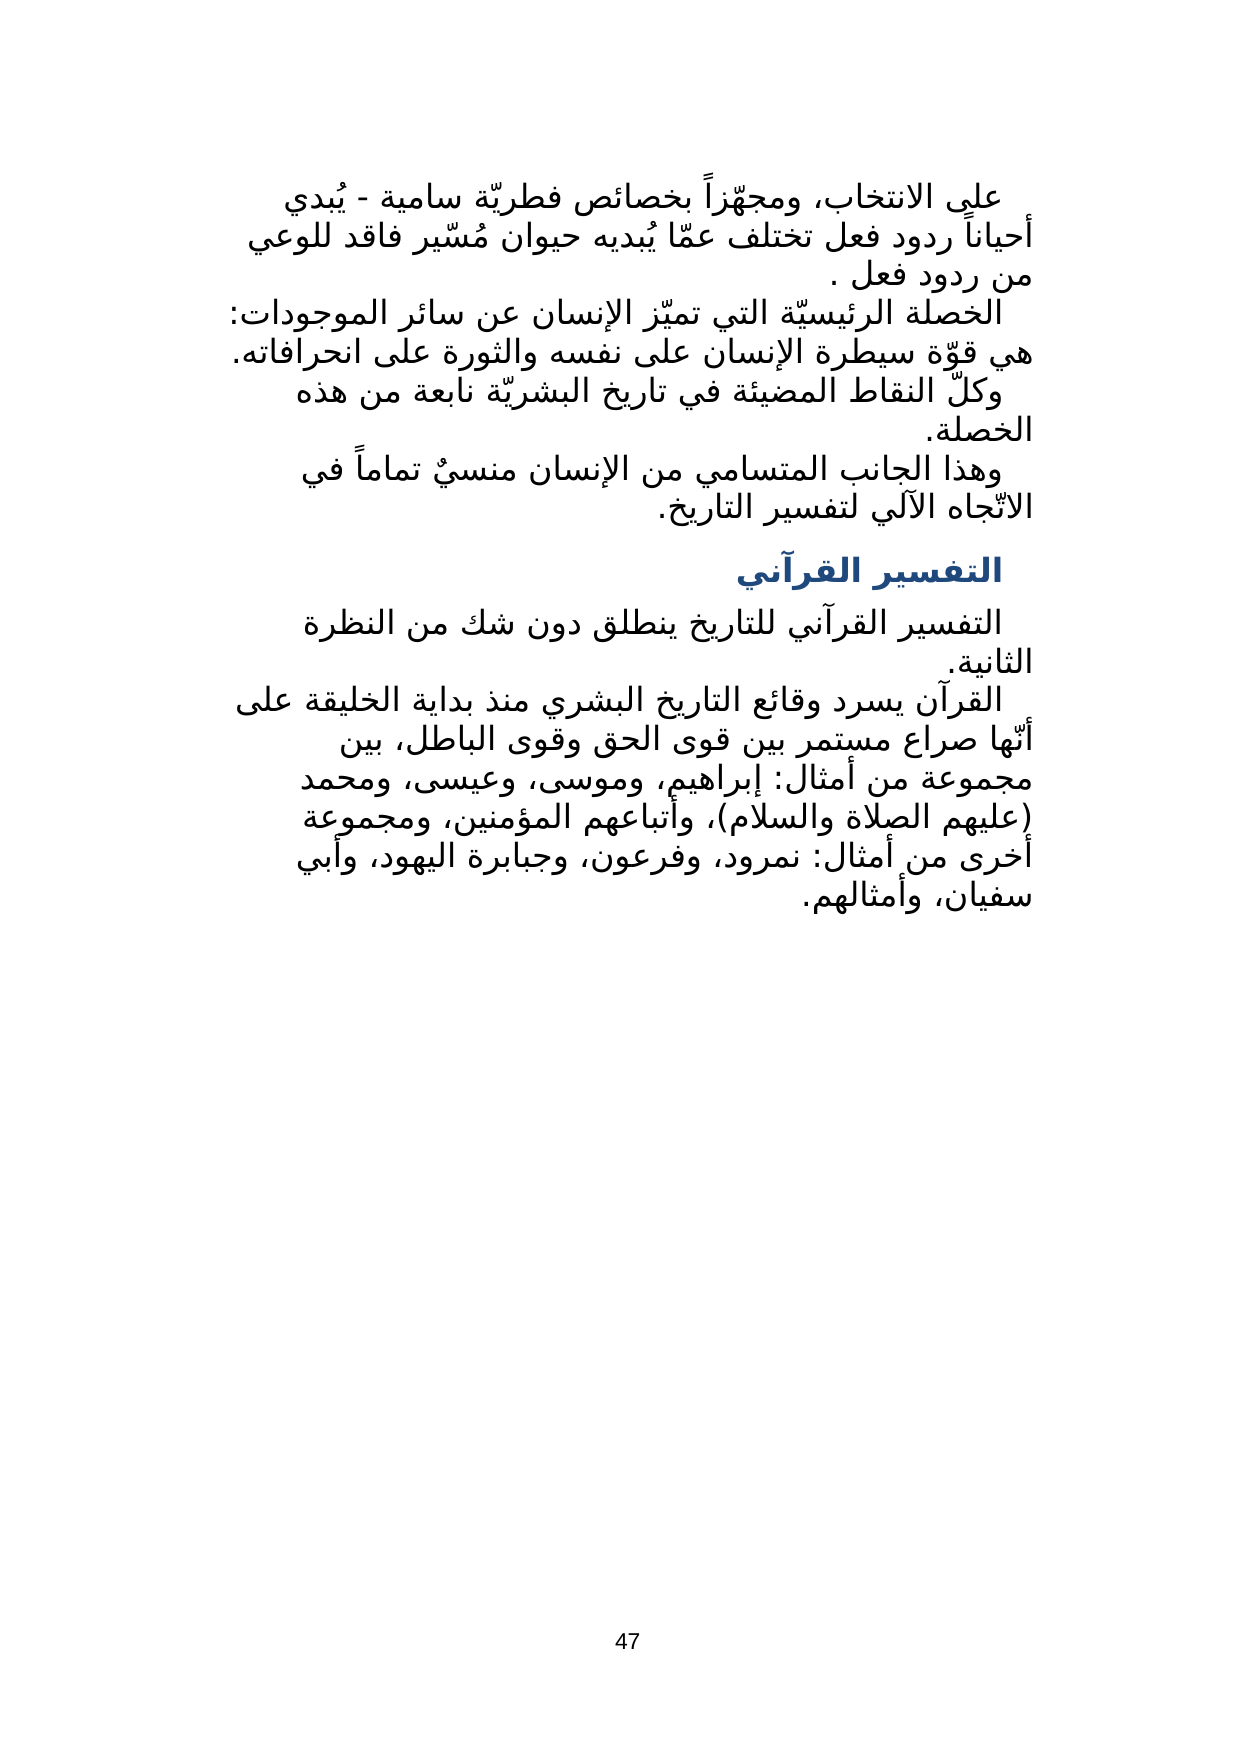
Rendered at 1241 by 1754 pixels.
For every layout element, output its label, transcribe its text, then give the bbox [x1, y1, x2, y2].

text على الانتخاب، ومجهّزاً بخصائص فطريّة سامية - يُبدي أحياناً ردود فعل تختلف عمّا يُبديه حيوان مُسّير فاقد للوعي من ردود فعل ‎. [222, 177, 1033, 294]
text الخصلة الرئيسيّة التي تميّز الإنسان عن سائر الموجودات: هي قوّة سيطرة الإنسان على نفسه والثورة على انحرافاته. [222, 294, 1033, 371]
text وهذا الجانب المتسامي من الإنسان منسيٌ تماماً في الاتّجاه الآلي لتفسير التاريخ. [222, 449, 1033, 527]
text التفسير القرآني للتاريخ ينطلق دون شك من النظرة الثانية. [222, 603, 1033, 681]
text وكلّ النقاط المضيئة في تاريخ البشريّة نابعة من هذه الخصلة. [222, 371, 1033, 449]
subtitle التفسير القرآني [222, 552, 1033, 591]
text القرآن يسرد وقائع التاريخ البشري منذ بداية الخليقة على أنّها صراع مستمر بين قوى الحق وقوى الباطل، بين مجموعة من أمثال: إبراهيم، وموسى، وعيسى، ومحمد (عليهم الصلاة والسلام)، وأتباعهم المؤمنين، ومجموعة أخرى من أمثال: نمرود، وفرعون، وجبابرة اليهود، وأبي سفيان، وأمثالهم. [222, 681, 1033, 914]
